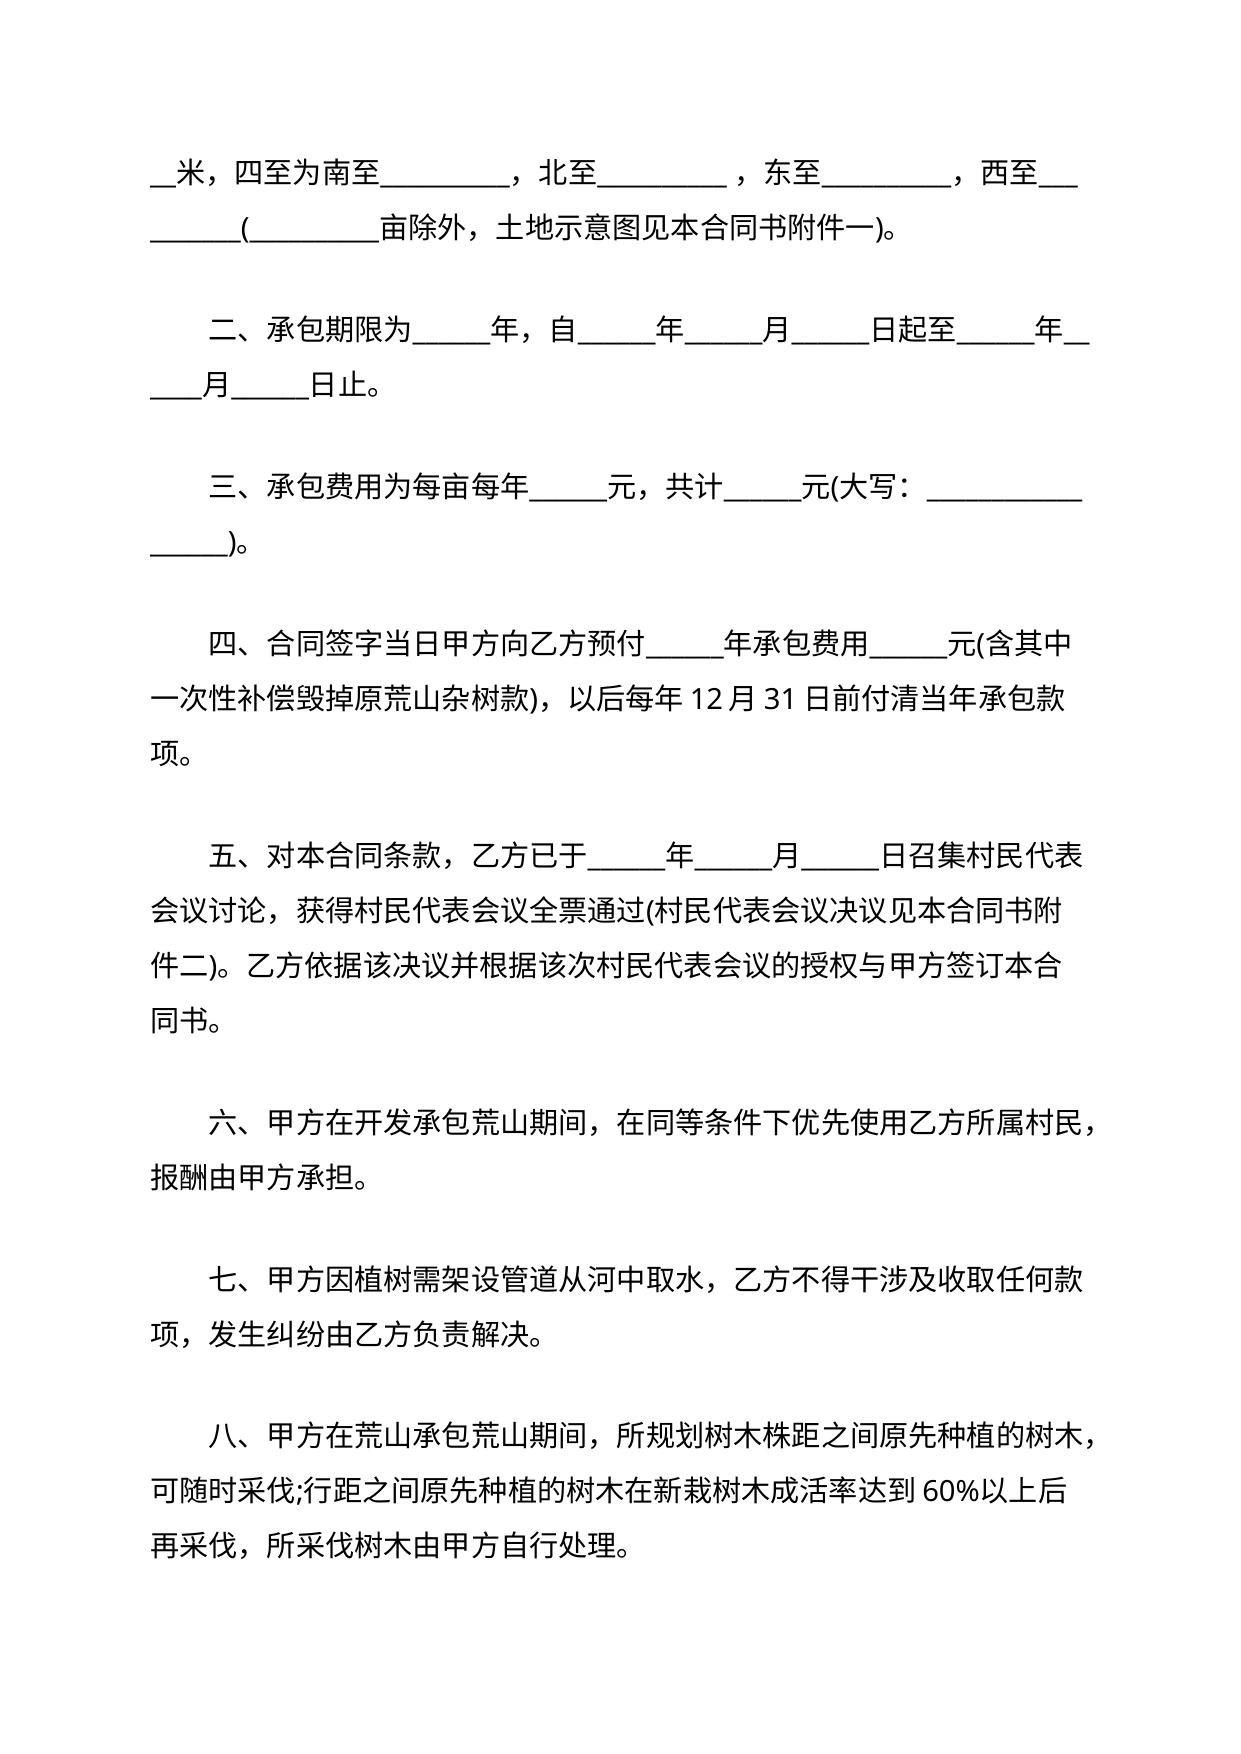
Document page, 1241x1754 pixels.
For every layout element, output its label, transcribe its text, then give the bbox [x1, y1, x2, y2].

text 六、甲方在开发承包荒山期间，在同等条件下优先使用乙方所属村民，报酬由甲方承担。 [150, 1099, 1090, 1197]
text 八、甲方在荒山承包荒山期间，所规划树木株距之间原先种植的树木，可随时采伐;行距之间原先种植的树木在新栽树木成活率达到60%以上后再采伐，所采伐树木由甲方自行处理。 [150, 1413, 1090, 1565]
text 二、承包期限为______年，自______年______月______日起至______年______月______日止。 [150, 307, 1090, 404]
text 四、合同签字当日甲方向乙方预付______年承包费用______元(含其中一次性补偿毁掉原荒山杂树款)，以后每年12月31日前付清当年承包款项。 [150, 621, 1090, 773]
text 五、对本合同条款，乙方已于______年______月______日召集村民代表会议讨论，获得村民代表会议全票通过(村民代表会议决议见本合同书附件二)。乙方依据该决议并根据该次村民代表会议的授权与甲方签订本合同书。 [150, 833, 1090, 1040]
text 七、甲方因植树需架设管道从河中取水，乙方不得干涉及收取任何款项，发生纠纷由乙方负责解决。 [150, 1256, 1090, 1353]
text 三、承包费用为每亩每年______元，共计______元(大写：__________________)。 [150, 464, 1090, 561]
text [150, 150, 1090, 247]
